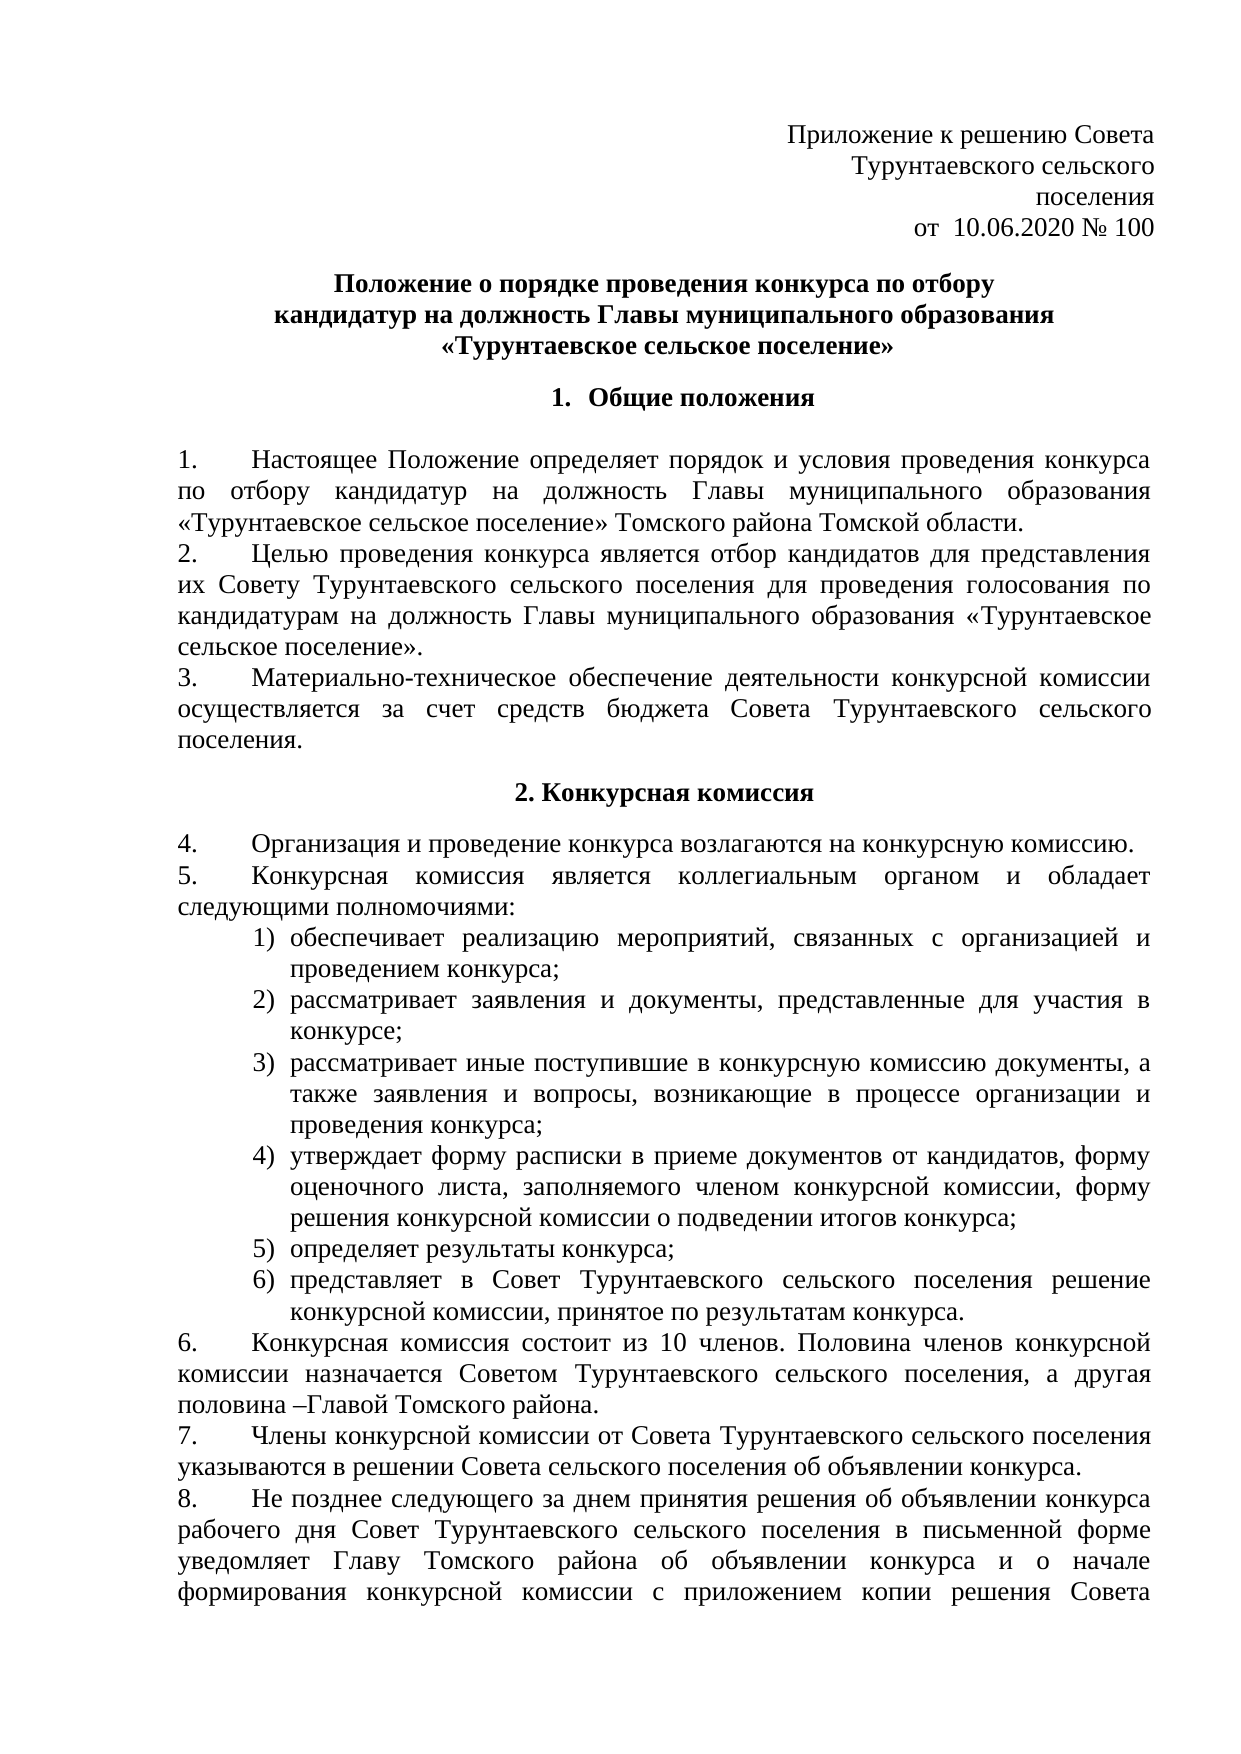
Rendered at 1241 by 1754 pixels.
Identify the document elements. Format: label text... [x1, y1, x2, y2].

list Организация и проведение конкурса возлагаются на конкурсную комиссию. [177, 828, 1152, 859]
text от 10.06.2020 № 100 [783, 212, 1154, 243]
list Целью проведения конкурса является отбор кандидатов для представления их Совету Турунтаевского сельского поселения для проведения голосования по кандидатурам на должность Главы муниципального образования «Турунтаевское сельское поселение». [177, 537, 1152, 661]
list представляет в Совет Турунтаевского сельского поселения решение конкурсной комиссии, принятое по результатам конкурса. [252, 1264, 1152, 1326]
text Положение о порядке проведения конкурса по отбору [177, 267, 1152, 298]
list рассматривает заявления и документы, представленные для участия в конкурсе; [252, 983, 1152, 1046]
list Конкурсная комиссия состоит из 10 членов. Половина членов конкурсной комиссии назначается Советом Турунтаевского сельского поселения, а другая половина –Главой Томского района. [177, 1326, 1152, 1419]
list определяет результаты конкурса; [252, 1232, 1152, 1264]
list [177, 1482, 1152, 1606]
text 2. Конкурсная комиссия [177, 776, 1152, 807]
text «Турунтаевское сельское поселение» [177, 329, 1152, 360]
list утверждает форму расписки в приеме документов от кандидатов, форму оценочного листа, заполняемого членом конкурсной комиссии, форму решения конкурсной комиссии о подведении итогов конкурса; [252, 1139, 1152, 1232]
list Члены конкурсной комиссии от Совета Турунтаевского сельского поселения указываются в решении Совета сельского поселения об объявлении конкурса. [177, 1419, 1152, 1482]
list Конкурсная комиссия является коллегиальным органом и обладает следующими полномочиями: [177, 859, 1152, 921]
list рассматривает иные поступившие в конкурсную комиссию документы, а также заявления и вопросы, возникающие в процессе организации и проведения конкурса; [252, 1046, 1152, 1139]
list обеспечивает реализацию мероприятий, связанных с организацией и проведением конкурса; [252, 921, 1152, 983]
text кандидатур на должность Главы муниципального образования [177, 298, 1152, 329]
list Материально-техническое обеспечение деятельности конкурсной комиссии осуществляется за счет средств бюджета Совета Турунтаевского сельского поселения. [177, 661, 1152, 755]
text Приложение к решению Совета Турунтаевского сельского поселения [783, 118, 1154, 212]
list Настоящее Положение определяет порядок и условия проведения конкурса по отбору кандидатур на должность Главы муниципального образования «Турунтаевское сельское поселение» Томского района Томской области. [177, 443, 1152, 537]
list Общие положения [214, 381, 1152, 412]
